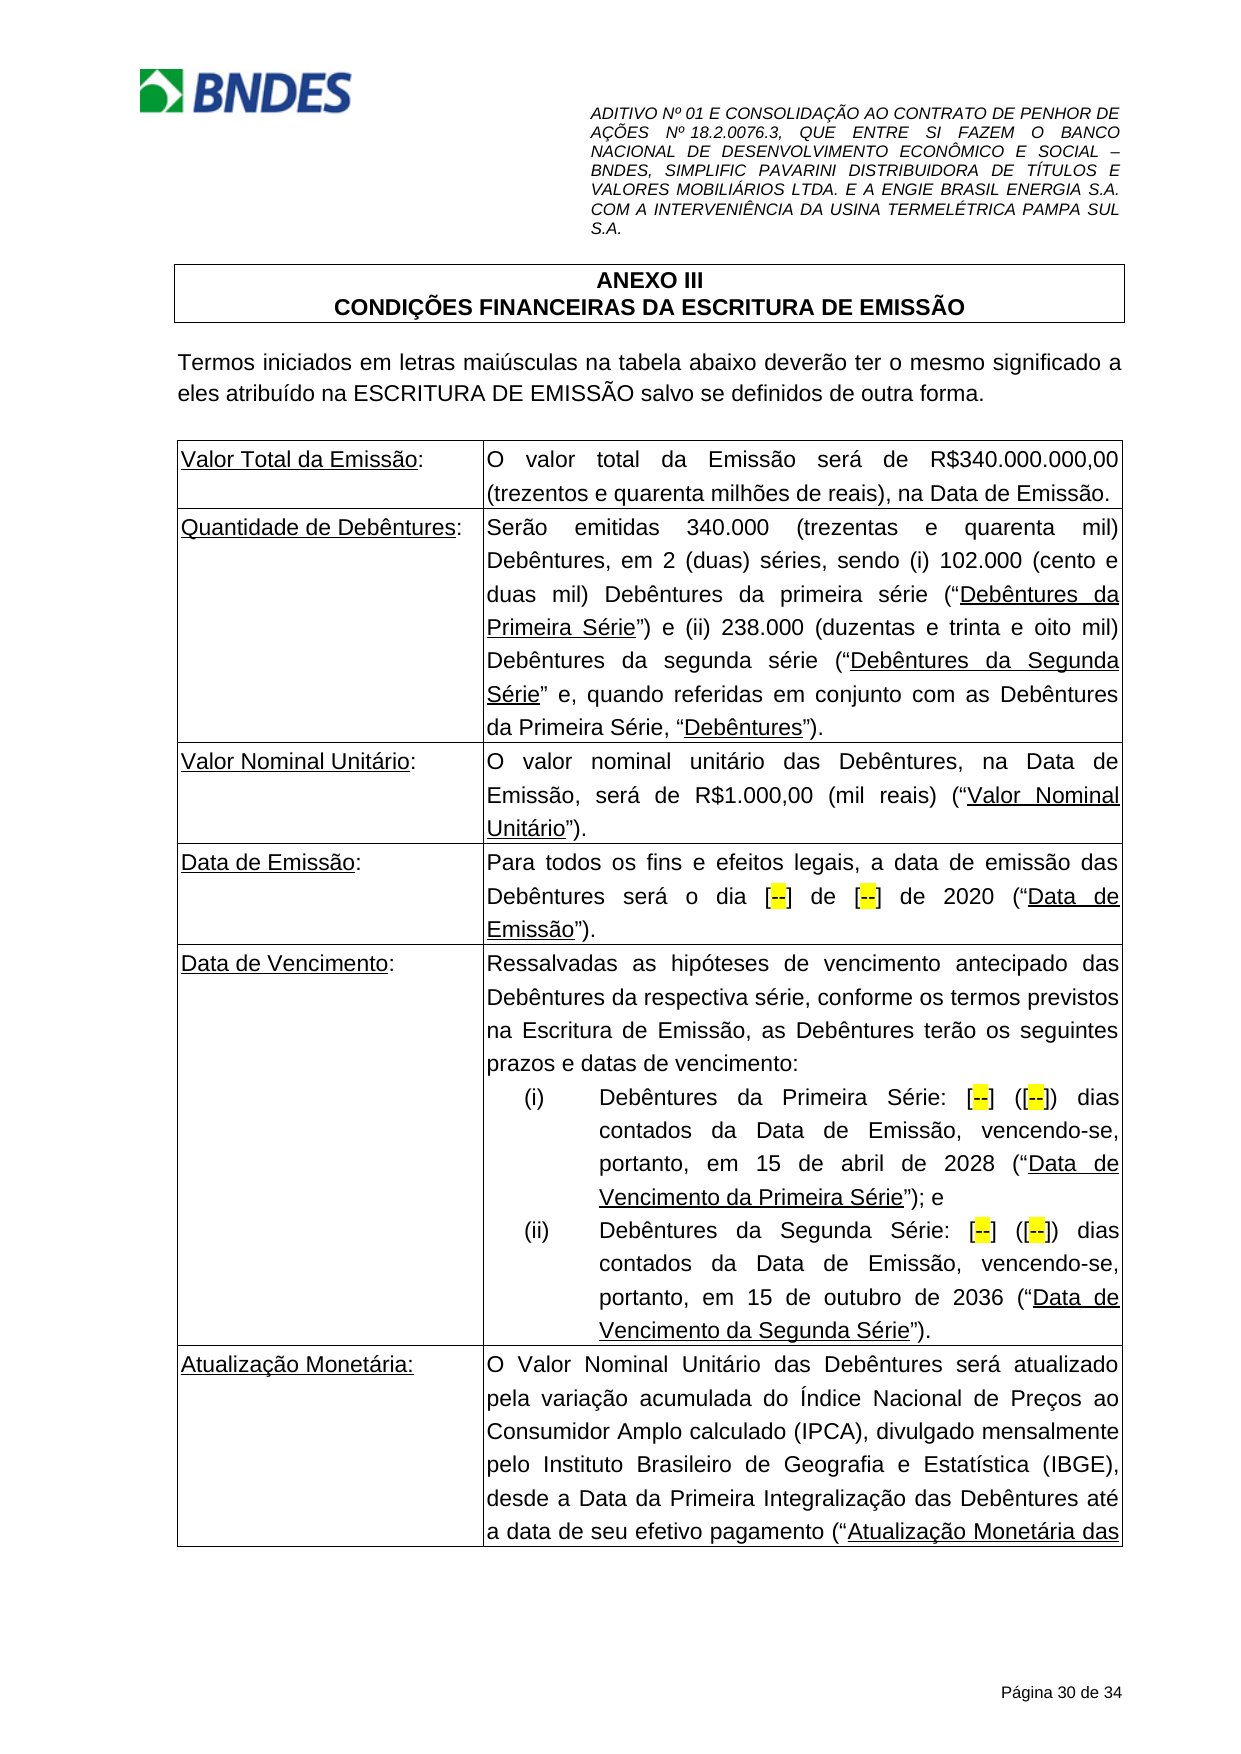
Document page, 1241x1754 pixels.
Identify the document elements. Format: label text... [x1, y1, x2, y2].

table_header O valor total da Emissão será de R$340.000.000,00 (trezentos e quarenta milhões de reais), na Data de Emissão. [484, 441, 1122, 508]
table_cell Ressalvadas as hipóteses de vencimento antecipado das Debêntures da respectiva série, conforme os termos previstos na Escritura de Emissão, as Debêntures terão os seguintes prazos e datas de vencimento: Debêntures da Primeira Série: [--] ([--]) dias contados da Data de Emissão, vencendo-se, portanto, em 15 de abril de 2028 (“Data de Vencimento da Primeira Série”); e Debêntures da Segunda Série: [--] ([--]) dias contados da Data de Emissão, vencendo-se, portanto, em 15 de outubro de 2036 (“Data de Vencimento da Segunda Série”). [484, 945, 1122, 1345]
table_cell Quantidade de Debêntures: [178, 509, 483, 742]
table_cell Data de Emissão: [178, 844, 483, 944]
table_cell Valor Nominal Unitário: [178, 743, 483, 843]
table_header Valor Total da Emissão: [178, 441, 483, 508]
table_cell O valor nominal unitário das Debêntures, na Data de Emissão, será de R$1.000,00 (mil reais) (“Valor Nominal Unitário”). [484, 743, 1122, 843]
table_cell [178, 1346, 483, 1546]
table_cell Serão emitidas 340.000 (trezentas e quarenta mil) Debêntures, em 2 (duas) séries, sendo (i) 102.000 (cento e duas mil) Debêntures da primeira série (“Debêntures da Primeira Série”) e (ii) 238.000 (duzentas e trinta e oito mil) Debêntures da segunda série (“Debêntures da Segunda Série” e, quando referidas em conjunto com as Debêntures da Primeira Série, “Debêntures”). [484, 509, 1122, 742]
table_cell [484, 1346, 1122, 1546]
table_cell Para todos os fins e efeitos legais, a data de emissão das Debêntures será o dia [--] de [--] de 2020 (“Data de Emissão”). [484, 844, 1122, 944]
table_cell Data de Vencimento: [178, 945, 483, 1345]
text CONDIÇÕES FINANCEIRAS DA ESCRITURA DE EMISSÃO [175, 290, 1124, 322]
picture [140, 69, 353, 115]
text Termos iniciados em letras maiúsculas na tabela abaixo deverão ter o mesmo significado a eles atribuído na ESCRITURA DE EMISSÃO salvo se definidos de outra forma. [177, 349, 1122, 406]
text ANEXO III [175, 265, 1124, 290]
